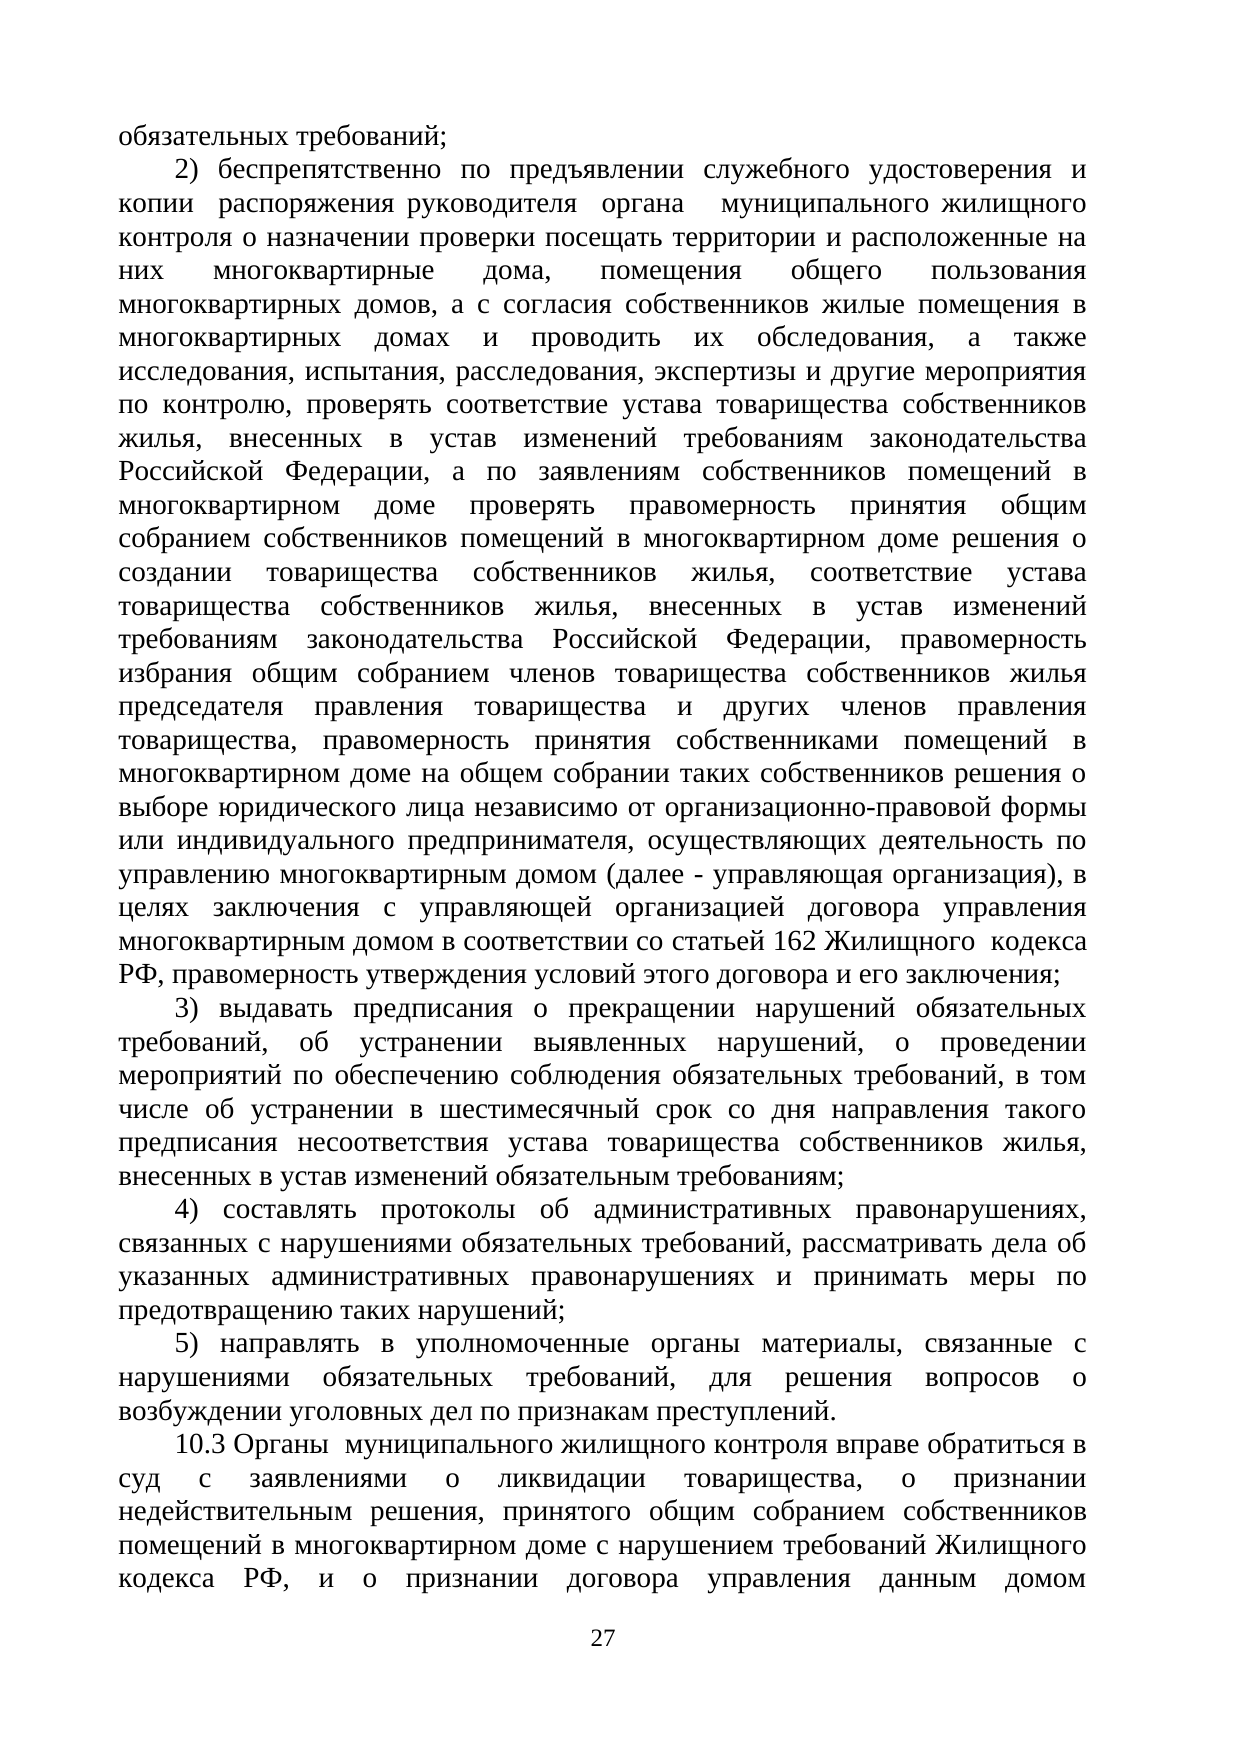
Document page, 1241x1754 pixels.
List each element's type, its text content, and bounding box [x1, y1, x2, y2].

text 5) направлять в уполномоченные органы материалы, связанные с нарушениями обязательных требований, для решения вопросов о возбуждении уголовных дел по признакам преступлений. [118, 1326, 1087, 1426]
text 4) составлять протоколы об административных правонарушениях, связанных с нарушениями обязательных требований, рассматривать дела об указанных административных правонарушениях и принимать меры по предотвращению таких нарушений; [118, 1191, 1087, 1326]
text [118, 118, 1087, 152]
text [118, 1426, 1087, 1594]
text 2) беспрепятственно по предъявлении служебного удостоверения и копии распоряжения руководителя органа муниципального жилищного контроля о назначении проверки посещать территории и расположенные на них многоквартирные дома, помещения общего пользования многоквартирных домов, а с согласия собственников жилые помещения в многоквартирных домах и проводить их обследования, а также исследования, испытания, расследования, экспертизы и другие мероприятия по контролю, проверять соответствие устава товарищества собственников жилья, внесенных в устав изменений требованиям законодательства Российской Федерации, а по заявлениям собственников помещений в многоквартирном доме проверять правомерность принятия общим собранием собственников помещений в многоквартирном доме решения о создании товарищества собственников жилья, соответствие устава товарищества собственников жилья, внесенных в устав изменений требованиям законодательства Российской Федерации, правомерность избрания общим собранием членов товарищества собственников жилья председателя правления товарищества и других членов правления товарищества, правомерность принятия собственниками помещений в многоквартирном доме на общем собрании таких собственников решения о выборе юридического лица независимо от организационно-правовой формы или индивидуального предпринимателя, осуществляющих деятельность по управлению многоквартирным домом (далее - управляющая организация), в целях заключения с управляющей организацией договора управления многоквартирным домом в соответствии со статьей 162 Жилищного кодекса РФ, правомерность утверждения условий этого договора и его заключения; [118, 152, 1087, 990]
text 3) выдавать предписания о прекращении нарушений обязательных требований, об устранении выявленных нарушений, о проведении мероприятий по обеспечению соблюдения обязательных требований, в том числе об устранении в шестимесячный срок со дня направления такого предписания несоответствия устава товарищества собственников жилья, внесенных в устав изменений обязательным требованиям; [118, 990, 1087, 1191]
